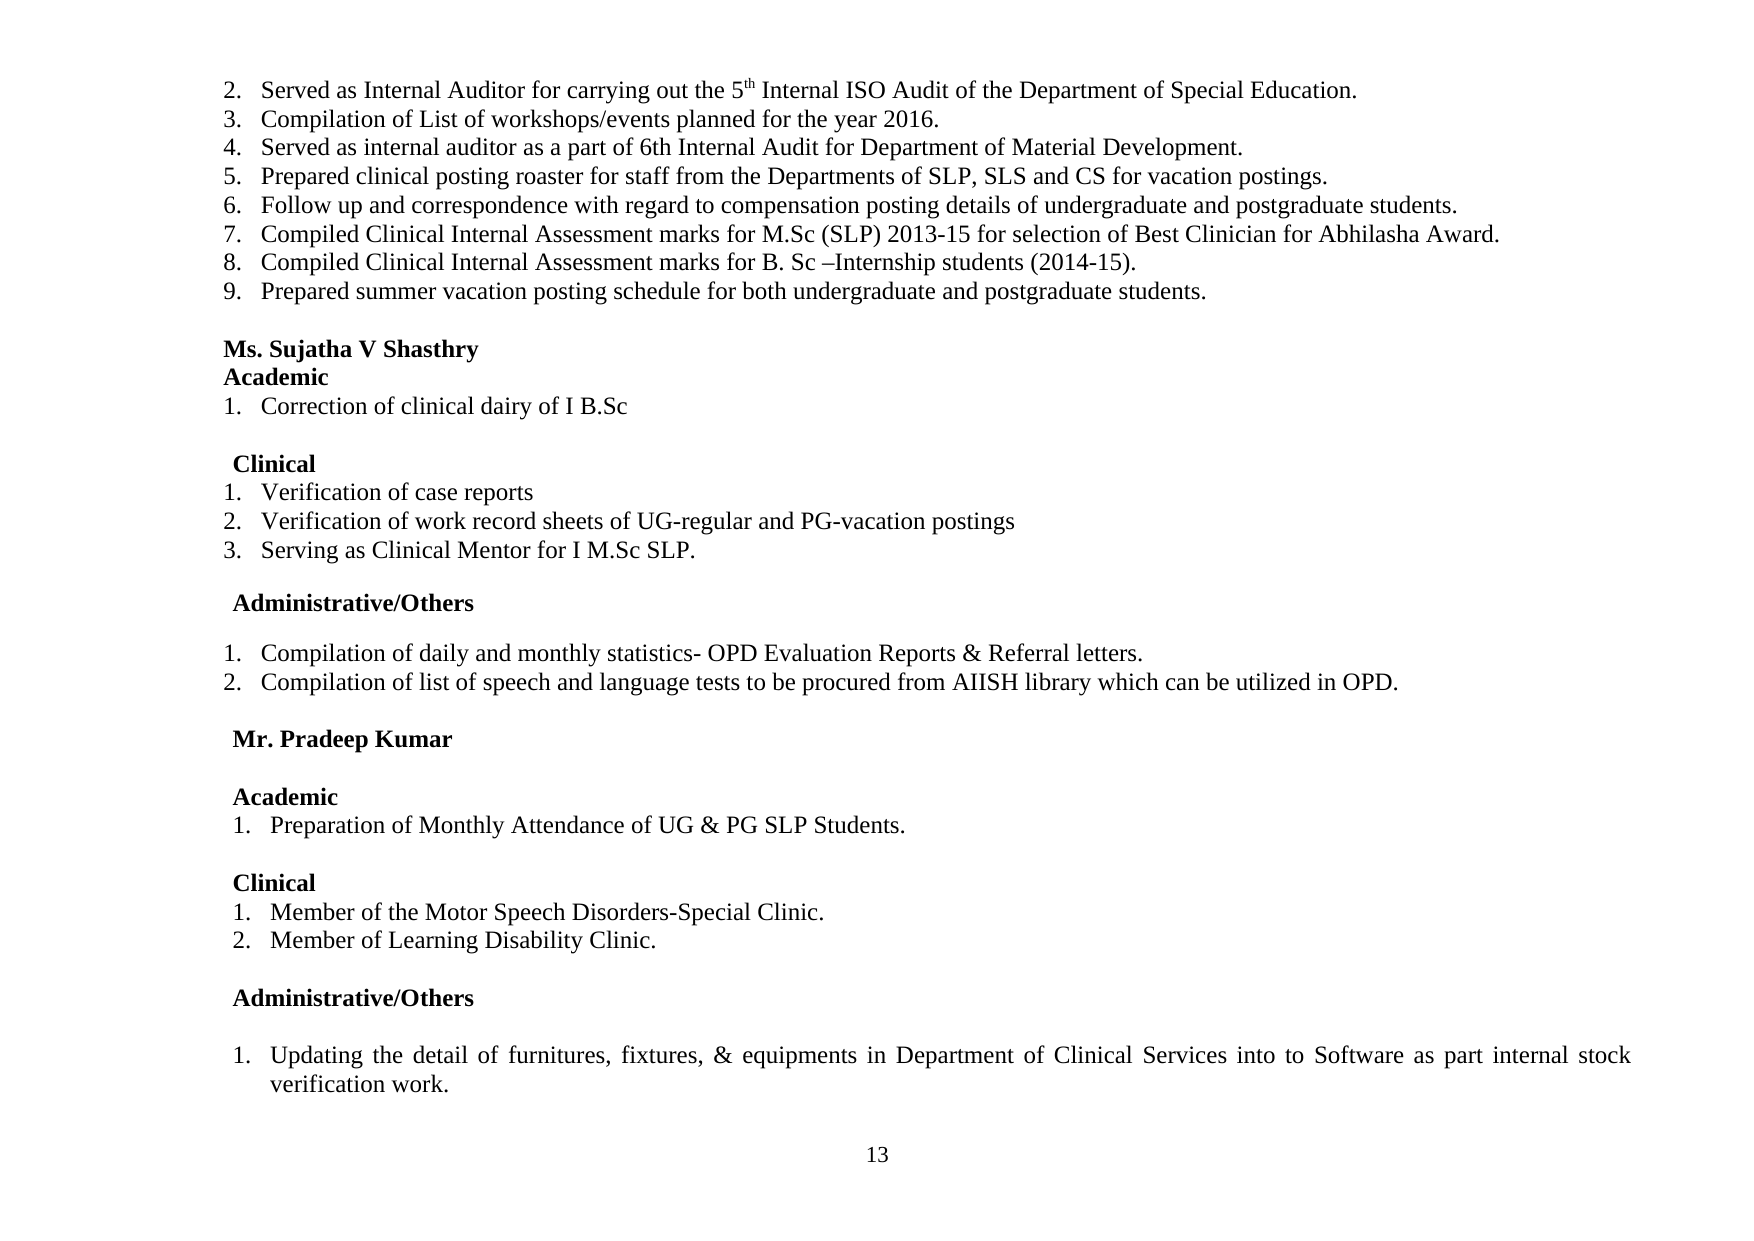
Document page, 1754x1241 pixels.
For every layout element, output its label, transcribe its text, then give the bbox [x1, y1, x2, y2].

text Clinical [157, 449, 1634, 477]
list Verification of case reports [223, 477, 1634, 506]
list Compilation of list of speech and language tests to be procured from AIISH library which can be utilized in OPD. [223, 667, 1634, 696]
list Compiled Clinical Internal Assessment marks for B. Sc –Internship students (2014-15). [223, 247, 1634, 276]
list Member of Learning Disability Clinic. [232, 926, 1634, 954]
list Compilation of daily and monthly statistics- OPD Evaluation Reports & Referral letters. [223, 638, 1634, 667]
list Updating the detail of furnitures, fixtures, & equipments in Department of Clinical Services into to Software as part internal stock verification work. [232, 1041, 1634, 1098]
list Correction of clinical dairy of I B.Sc [223, 391, 1634, 420]
list Served as internal auditor as a part of 6th Internal Audit for Department of Material Development. [223, 132, 1634, 161]
list Member of the Motor Speech Disorders-Special Clinic. [232, 897, 1634, 926]
list Compiled Clinical Internal Assessment marks for M.Sc (SLP) 2013-15 for selection of Best Clinician for Abhilasha Award. [223, 219, 1634, 247]
list Compilation of List of workshops/events planned for the year 2016. [223, 104, 1634, 132]
list Served as Internal Auditor for carrying out the 5th Internal ISO Audit of the Department of Special Education. [223, 75, 1634, 104]
text Administrative/Others [157, 983, 1634, 1012]
list Prepared clinical posting roaster for staff from the Departments of SLP, SLS and CS for vacation postings. [223, 161, 1634, 190]
text Clinical [157, 868, 1634, 897]
list Follow up and correspondence with regard to compensation posting details of undergraduate and postgraduate students. [223, 190, 1634, 219]
list Serving as Clinical Mentor for I M.Sc SLP. [223, 535, 1634, 564]
text Academic [148, 362, 1634, 391]
text Ms. Sujatha V Shasthry [186, 334, 1634, 362]
list Preparation of Monthly Attendance of UG & PG SLP Students. [232, 811, 1634, 839]
list Prepared summer vacation posting schedule for both undergraduate and postgraduate students. [223, 276, 1634, 305]
text Mr. Pradeep Kumar [157, 724, 1634, 753]
text Academic [157, 782, 1634, 811]
text Administrative/Others [157, 588, 1634, 617]
list Verification of work record sheets of UG-regular and PG-vacation postings [223, 506, 1634, 535]
